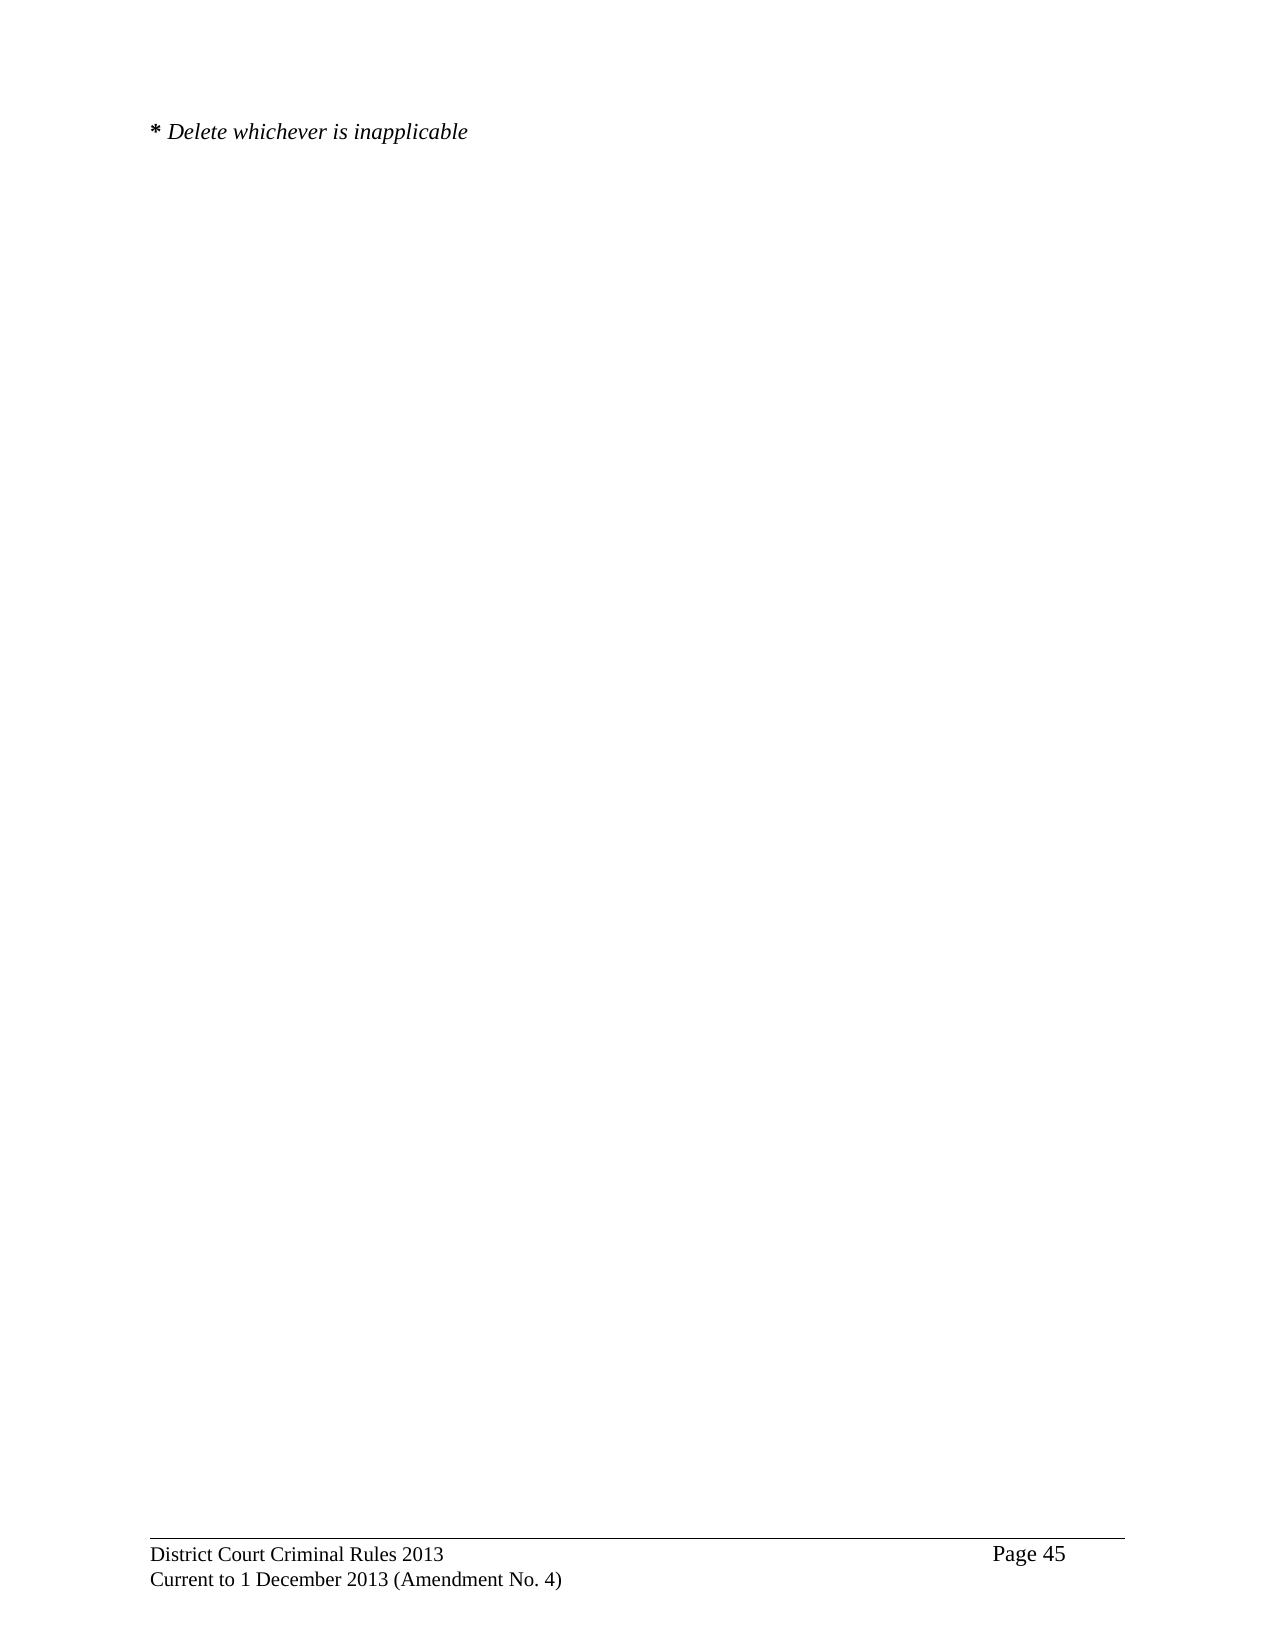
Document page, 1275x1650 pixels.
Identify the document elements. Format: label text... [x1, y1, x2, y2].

text * Delete whichever is inapplicable [150, 118, 1125, 144]
